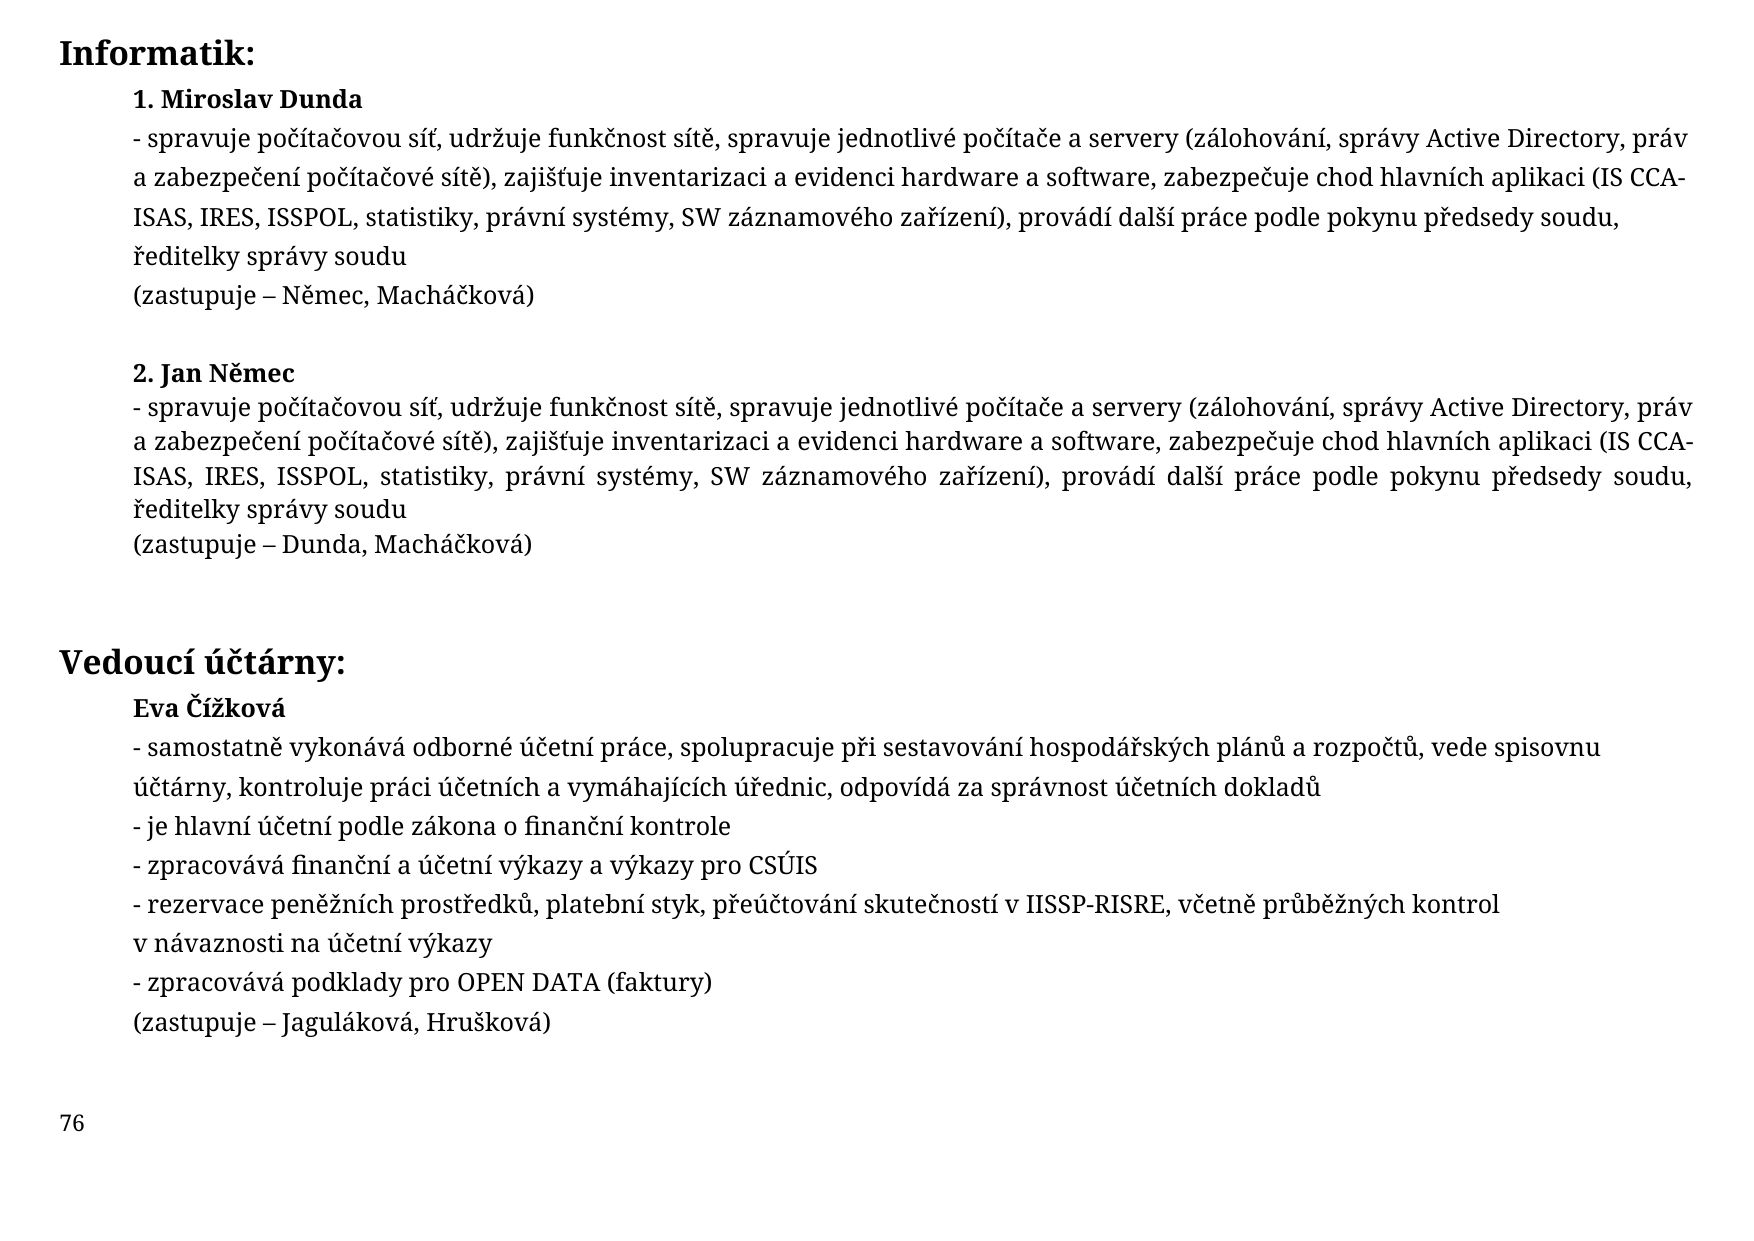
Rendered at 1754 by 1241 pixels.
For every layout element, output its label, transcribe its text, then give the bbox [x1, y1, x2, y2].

text Vedoucí účtárny: [59, 639, 1695, 684]
text - spravuje počítačovou síť, udržuje funkčnost sítě, spravuje jednotlivé počítače a servery (zálohování, správy Active Directory, práv a zabezpečení počítačové sítě), zajišťuje inventarizaci a evidenci hardware a software, zabezpečuje chod hlavních aplikaci (IS CCA-ISAS, IRES, ISSPOL, statistiky, právní systémy, SW záznamového zařízení), provádí další práce podle pokynu předsedy soudu, ředitelky správy soudu [133, 121, 1695, 272]
text - zpracovává podklady pro OPEN DATA (faktury) [59, 965, 1695, 999]
text - spravuje počítačovou síť, udržuje funkčnost sítě, spravuje jednotlivé počítače a servery (zálohování, správy Active Directory, práv a zabezpečení počítačové sítě), zajišťuje inventarizaci a evidenci hardware a software, zabezpečuje chod hlavních aplikaci (IS CCA-ISAS, IRES, ISSPOL, statistiky, právní systémy, SW záznamového zařízení), provádí další práce podle pokynu předsedy soudu, ředitelky správy soudu [133, 390, 1695, 526]
text - rezervace peněžních prostředků, platební styk, přeúčtování skutečností v IISSP-RISRE, včetně průběžných kontrol [59, 887, 1695, 921]
text (zastupuje – Jaguláková, Hrušková) [59, 1004, 1695, 1038]
text - samostatně vykonává odborné účetní práce, spolupracuje při sestavování hospodářských plánů a rozpočtů, vede spisovnu účtárny, kontroluje práci účetních a vymáhajících úřednic, odpovídá za správnost účetních dokladů [133, 730, 1695, 803]
text Informatik: [59, 29, 1695, 75]
text (zastupuje – Němec, Macháčková) [59, 278, 1695, 312]
text 2. Jan Němec [133, 356, 1695, 390]
text - je hlavní účetní podle zákona o finanční kontrole [59, 808, 1695, 842]
text - zpracovává finanční a účetní výkazy a výkazy pro CSÚIS [59, 847, 1695, 882]
text 1. Miroslav Dunda [59, 82, 1695, 116]
text v návaznosti na účetní výkazy [59, 926, 1695, 960]
text Eva Čížková [59, 691, 1695, 725]
text (zastupuje – Dunda, Macháčková) [133, 526, 1695, 560]
